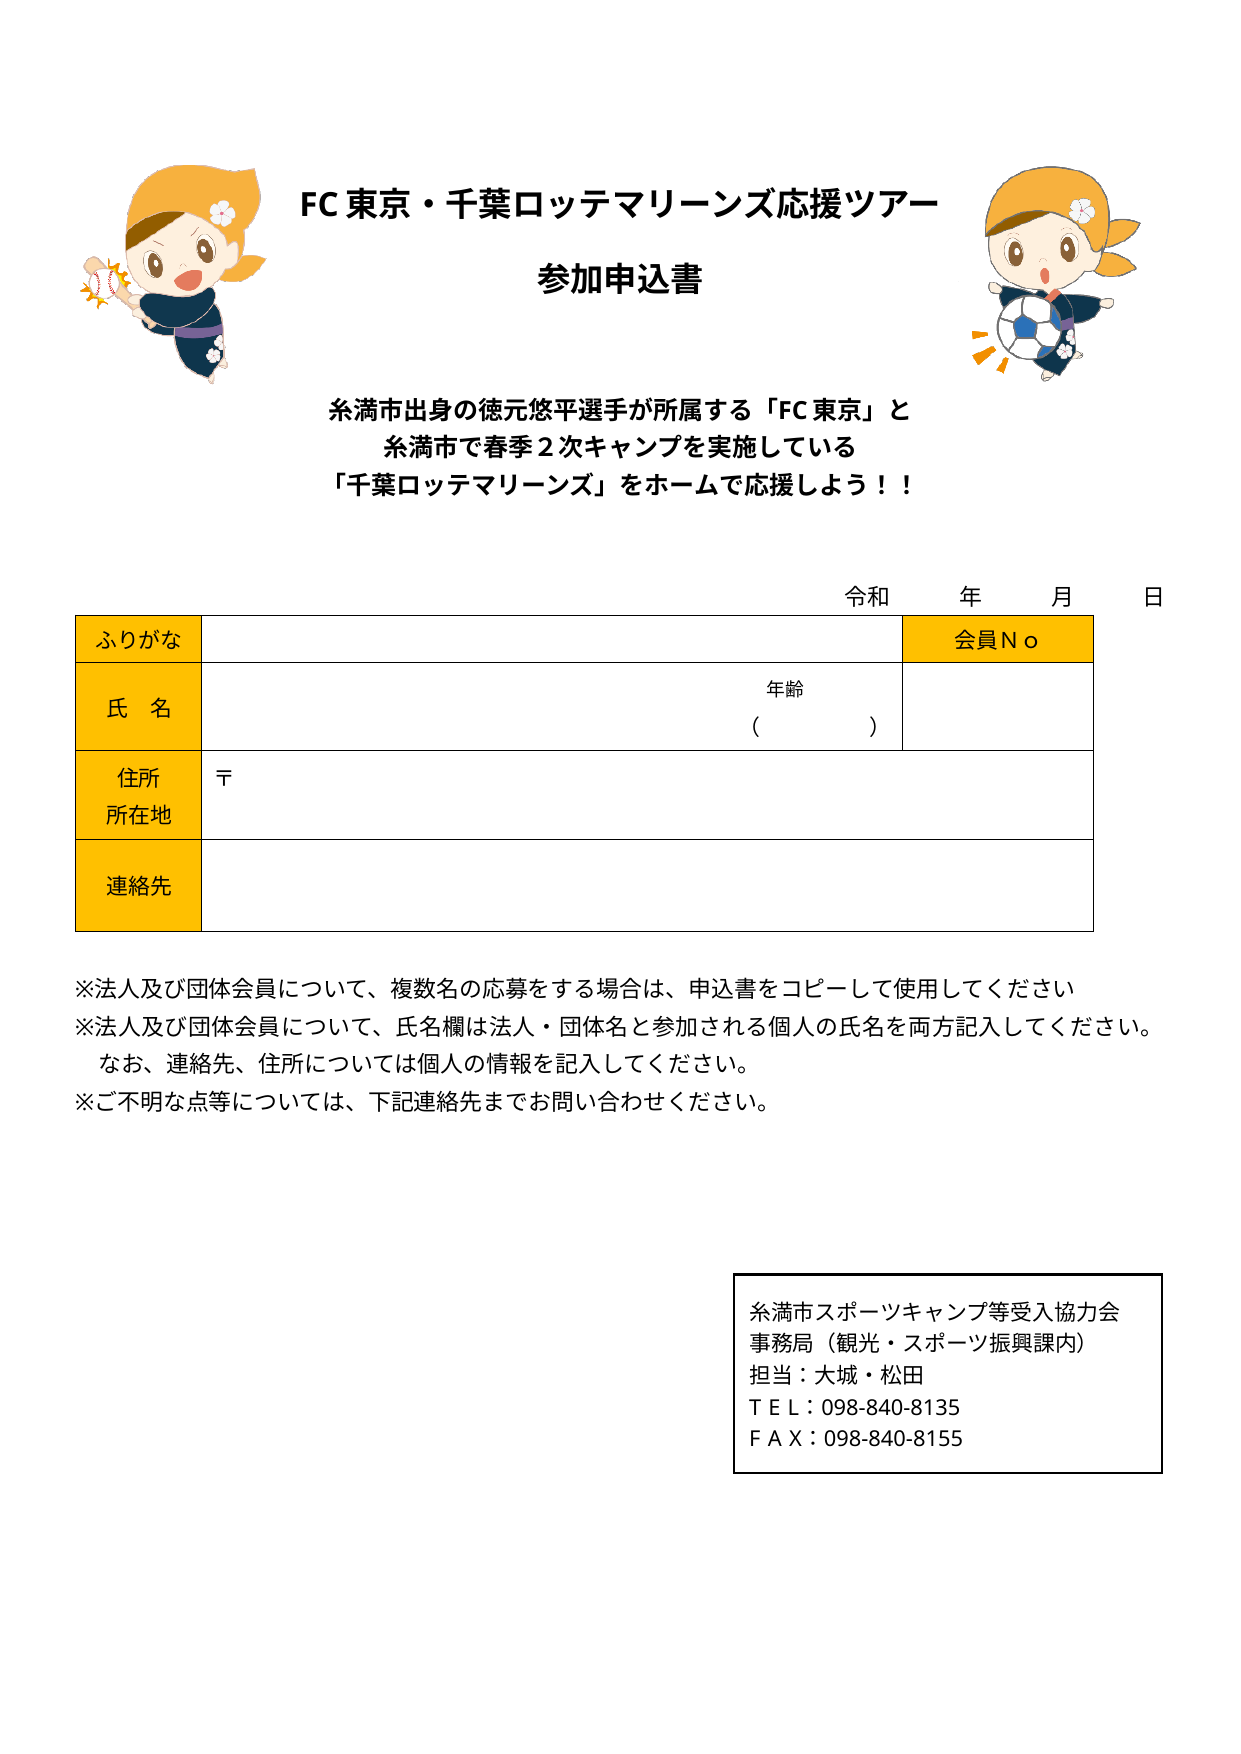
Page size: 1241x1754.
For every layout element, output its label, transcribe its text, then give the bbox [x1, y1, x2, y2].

table_cell [202, 840, 1093, 931]
text 糸満市出身の徳元悠平選手が所属する「FC東京」と [75, 389, 1165, 427]
table_cell [903, 663, 1093, 750]
table_cell 年齢 （ ） [202, 663, 902, 750]
text ※法人及び団体会員について、複数名の応募をする場合は、申込書をコピーして使用してください [75, 969, 1165, 1007]
table_header [202, 616, 902, 662]
picture [75, 165, 295, 386]
text ※ご不明な点等については、下記連絡先までお問い合わせください。 [75, 1082, 1165, 1119]
text 糸満市で春季２次キャンプを実施している [75, 427, 1165, 464]
text 令和 年 月 日 [75, 577, 1165, 614]
text FC東京・千葉ロッテマリーンズ応援ツアー [75, 164, 1165, 239]
table_cell 〒 [202, 751, 1093, 839]
text ※法人及び団体会員について、氏名欄は法人・団体名と参加される個人の氏名を両方記入してください。なお、連絡先、住所については個人の情報を記入してください。 [75, 1007, 1165, 1082]
table_cell 氏 名 [76, 663, 201, 750]
table_cell 連絡先 [76, 840, 201, 931]
table_header ふりがな [76, 616, 201, 662]
table_header 会員Ｎｏ [903, 616, 1093, 662]
text 参加申込書 [295, 239, 950, 314]
table_cell 住所 所在地 [76, 751, 201, 839]
text 「千葉ロッテマリーンズ」をホームで応援しよう！！ [75, 464, 1165, 502]
picture [950, 165, 1166, 382]
